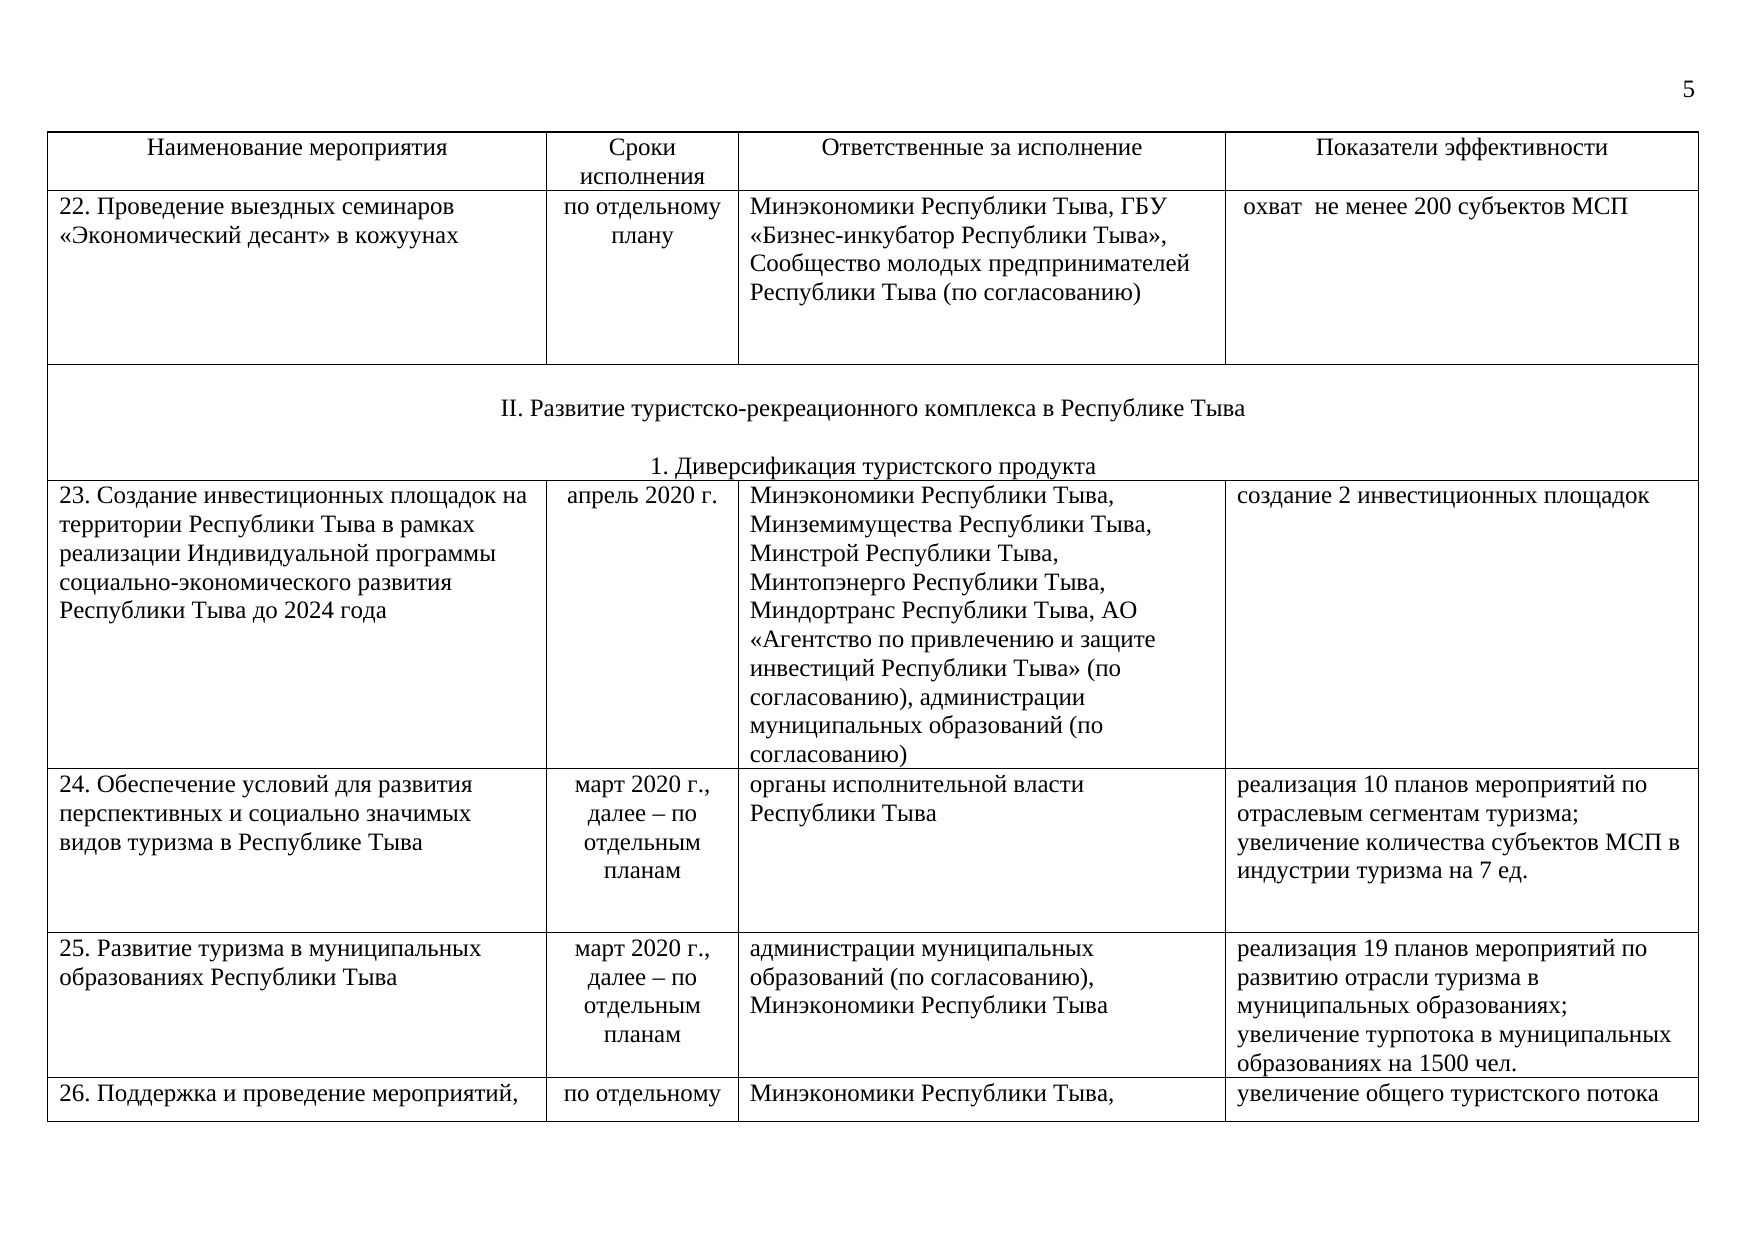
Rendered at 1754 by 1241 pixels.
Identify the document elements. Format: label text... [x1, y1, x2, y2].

table_header Сроки исполнения [547, 133, 738, 190]
table_cell март 2020 г., далее – по отдельным планам [547, 933, 738, 1077]
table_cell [1226, 1078, 1698, 1121]
table_cell органы исполнительной власти Республики Тыва [739, 769, 1225, 932]
table_cell Минэкономики Республики Тыва, ГБУ «Бизнес-инкубатор Республики Тыва», Сообщество молодых предпринимателей Республики Тыва (по согласованию) [739, 191, 1225, 363]
table_cell реализация 19 планов мероприятий по развитию отрасли туризма в муниципальных образованиях; увеличение турпотока в муниципальных образованиях на 1500 чел. [1226, 933, 1698, 1077]
table_header Ответственные за исполнение [739, 133, 1225, 190]
table_cell 24. Обеспечение условий для развития перспективных и социально значимых видов туризма в Республике Тыва [48, 769, 546, 932]
table_cell Минэкономики Республики Тыва, Минземимущества Республики Тыва, Минстрой Республики Тыва, Минтопэнерго Республики Тыва, Миндортранс Республики Тыва, АО «Агентство по привлечению и защите инвестиций Республики Тыва» (по согласованию), администрации муниципальных образований (по согласованию) [739, 481, 1225, 768]
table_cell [48, 1078, 546, 1121]
table_cell 25. Развитие туризма в муниципальных образованиях Республики Тыва [48, 933, 546, 1077]
table_cell II. Развитие туристско-рекреационного комплекса в Республике Тыва 1. Диверсификация туристского продукта [48, 365, 1698, 479]
table_cell администрации муниципальных образований (по согласованию), Минэкономики Республики Тыва [739, 933, 1225, 1077]
table_cell март 2020 г., далее – по отдельным планам [547, 769, 738, 932]
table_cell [547, 1078, 738, 1121]
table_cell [739, 1078, 1225, 1121]
table_cell 23. Создание инвестиционных площадок на территории Республики Тыва в рамках реализации Индивидуальной программы социально-экономического развития Республики Тыва до 2024 года [48, 481, 546, 768]
table_header Показатели эффективности [1226, 133, 1698, 190]
table_cell апрель 2020 г. [547, 481, 738, 768]
table_cell 22. Проведение выездных семинаров «Экономический десант» в кожуунах [48, 191, 546, 363]
table_cell создание 2 инвестиционных площадок [1226, 481, 1698, 768]
table_cell по отдельному плану [547, 191, 738, 363]
table_cell охват не менее 200 субъектов МСП [1226, 191, 1698, 363]
table_cell реализация 10 планов мероприятий по отраслевым сегментам туризма; увеличение количества субъектов МСП в индустрии туризма на 7 ед. [1226, 769, 1698, 932]
table_header Наименование мероприятия [48, 133, 546, 190]
